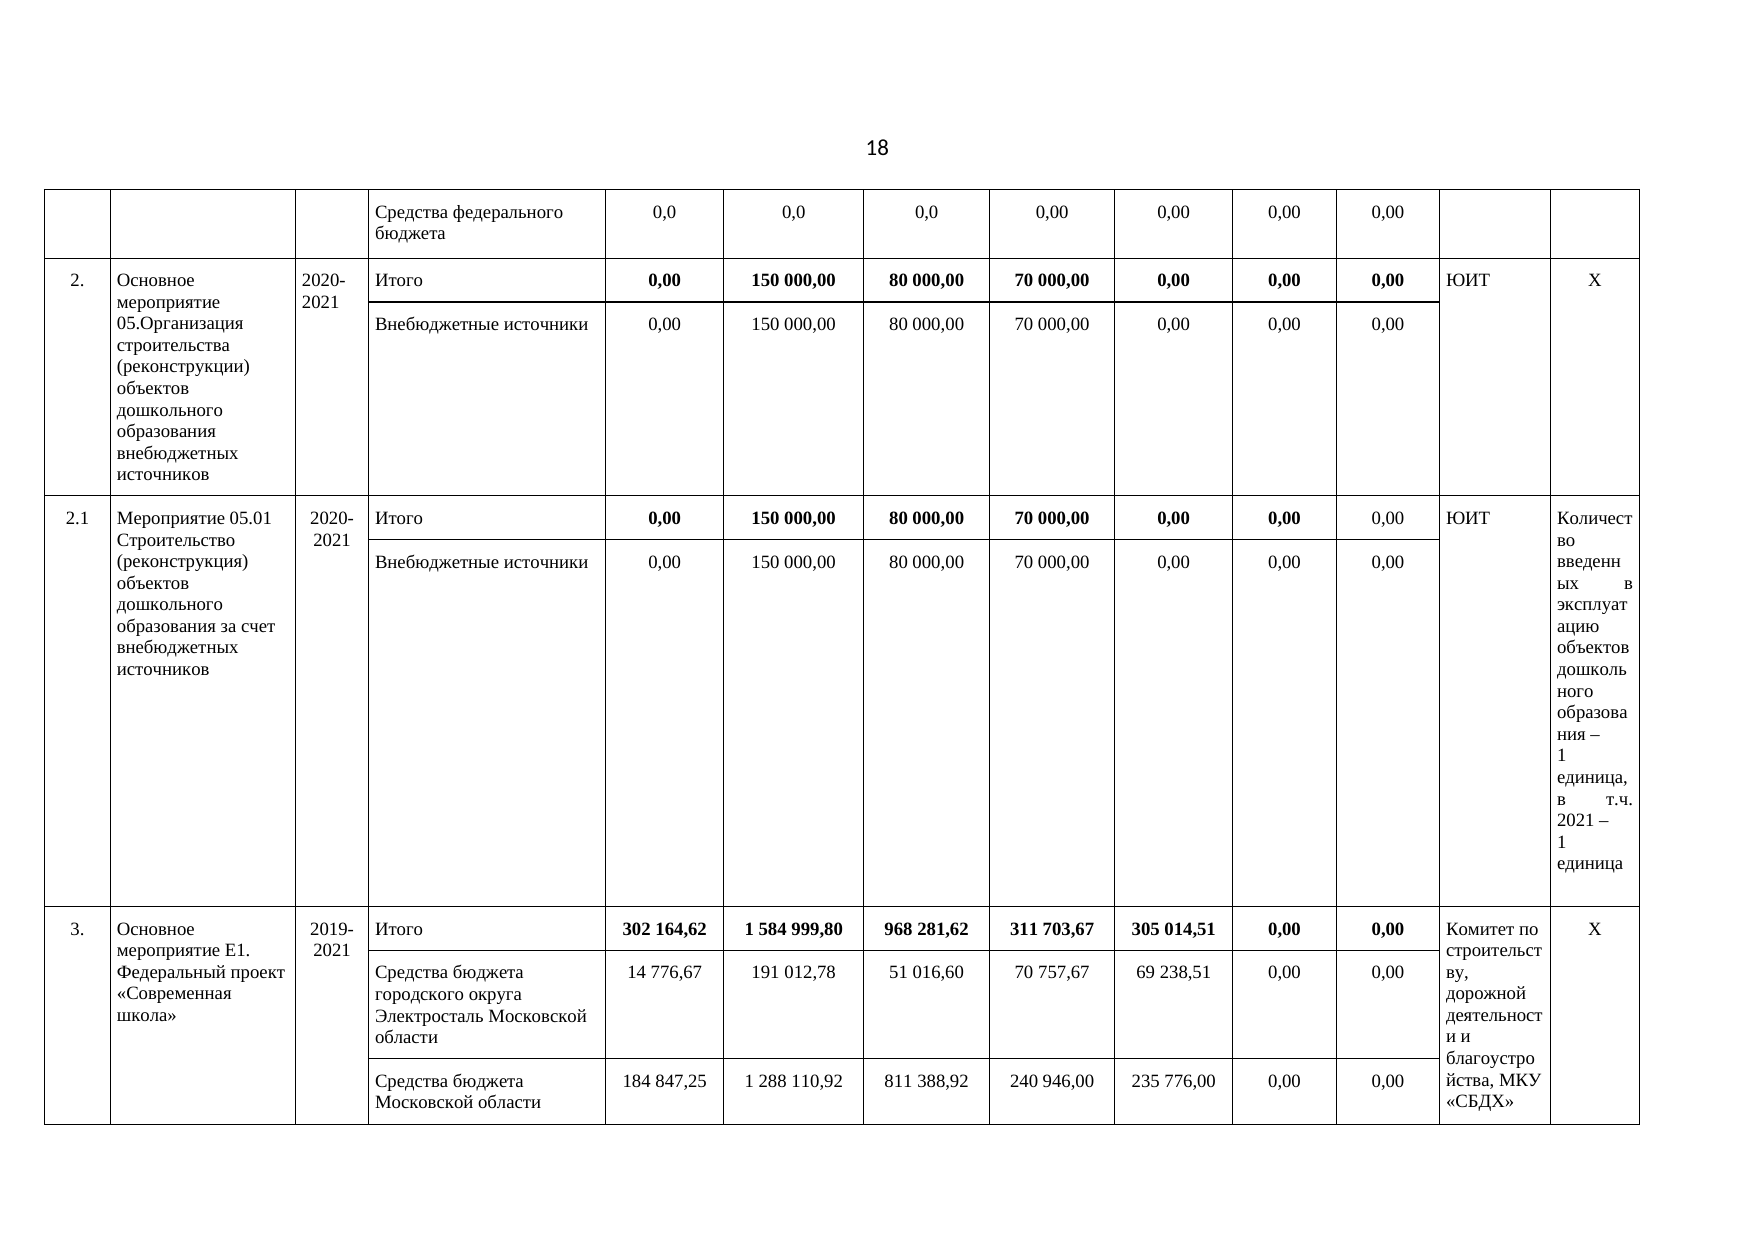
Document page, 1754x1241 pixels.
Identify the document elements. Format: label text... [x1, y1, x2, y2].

table_cell 0,00 [1115, 496, 1232, 539]
table_cell 80 000,00 [864, 303, 989, 495]
table_cell 811 388,92 [864, 1059, 989, 1124]
table_cell 2020-2021 [296, 496, 368, 906]
table_cell 0,00 [1115, 259, 1232, 301]
table_cell 0,00 [606, 496, 723, 539]
table_cell 150 000,00 [724, 496, 863, 539]
table_cell 80 000,00 [864, 496, 989, 539]
table_cell Итого [369, 496, 605, 539]
table_cell 0,00 [990, 190, 1114, 257]
table_cell ЮИТ [1440, 496, 1550, 906]
table_cell Мероприятие 05.01 Строительство (реконструкция) объектов дошкольного образования за счет внебюджетных источников [111, 496, 295, 906]
table_cell 0,00 [1337, 303, 1439, 495]
table_cell Внебюджетные источники [369, 540, 605, 906]
table_cell Основное мероприятие 05.Организация строительства (реконструкции) объектов дошкольного образования внебюджетных источников [111, 259, 295, 495]
table_cell Средства федерального бюджета [369, 190, 605, 257]
table_cell 80 000,00 [864, 540, 989, 906]
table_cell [369, 951, 605, 1058]
table_cell Х [1551, 259, 1639, 495]
table_cell 0,00 [1233, 303, 1336, 495]
table_cell 0,00 [1233, 190, 1336, 257]
table_cell 305 014,51 [1115, 907, 1232, 950]
table_cell 0,00 [1233, 259, 1336, 301]
table_cell 70 000,00 [990, 303, 1114, 495]
table_cell 1 584 999,80 [724, 907, 863, 950]
table_cell 0,00 [1337, 951, 1439, 1058]
table_cell 0,00 [1337, 540, 1439, 906]
table_cell 2. [45, 259, 110, 495]
table_cell 0,00 [1337, 496, 1439, 539]
table_cell 191 012,78 [724, 951, 863, 1058]
table_cell 1 288 110,92 [724, 1059, 863, 1124]
table_cell 2020-2021 [296, 259, 368, 495]
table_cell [1440, 907, 1550, 1124]
table_cell 70 000,00 [990, 540, 1114, 906]
table_cell 70 000,00 [990, 496, 1114, 539]
table_cell 70 000,00 [990, 259, 1114, 301]
table_cell 0,00 [1233, 540, 1336, 906]
table_cell 0,00 [1115, 190, 1232, 257]
table_cell Количество введенных в эксплуатацию объектов дошкольного образования – 1 единица, в т.ч. 2021 – 1 единица [1551, 496, 1639, 906]
table_cell 0,00 [1115, 540, 1232, 906]
table_cell Средства бюджета Московской области [369, 1059, 605, 1124]
table_cell 240 946,00 [990, 1059, 1114, 1124]
table_cell 968 281,62 [864, 907, 989, 950]
table_cell 0,00 [1337, 907, 1439, 950]
table_cell 51 016,60 [864, 951, 989, 1058]
table_cell 0,00 [1233, 496, 1336, 539]
table_cell 0,00 [1233, 1059, 1336, 1124]
table_cell Итого [369, 259, 605, 301]
table_cell 0,00 [606, 540, 723, 906]
table_cell 70 757,67 [990, 951, 1114, 1058]
table_cell 0,0 [864, 190, 989, 257]
table_cell 0,00 [1233, 951, 1336, 1058]
table_cell 0,00 [1233, 907, 1336, 950]
table_cell 150 000,00 [724, 303, 863, 495]
table_cell Внебюджетные источники [369, 303, 605, 495]
table_cell 184 847,25 [606, 1059, 723, 1124]
table_cell 0,00 [606, 259, 723, 301]
table_cell 2.1 [45, 496, 110, 906]
table_cell 14 776,67 [606, 951, 723, 1058]
table_cell 0,0 [724, 190, 863, 257]
table_cell 311 703,67 [990, 907, 1114, 950]
table_cell 0,00 [1337, 190, 1439, 257]
table_cell 2019-2021 [296, 907, 368, 1124]
table_cell 235 776,00 [1115, 1059, 1232, 1124]
table_cell 150 000,00 [724, 540, 863, 906]
table_cell ЮИТ [1440, 259, 1550, 495]
table_cell 0,00 [1115, 303, 1232, 495]
table_cell 0,00 [606, 303, 723, 495]
table_cell 0,00 [1337, 1059, 1439, 1124]
table_cell 150 000,00 [724, 259, 863, 301]
table_cell 0,0 [606, 190, 723, 257]
table_cell Основное мероприятие Е1. Федеральный проект «Современная школа» [111, 907, 295, 1124]
table_cell 302 164,62 [606, 907, 723, 950]
table_cell 0,00 [1337, 259, 1439, 301]
table_cell 3. [45, 907, 110, 1124]
table_cell Итого [369, 907, 605, 950]
table_cell 80 000,00 [864, 259, 989, 301]
table_cell Х [1551, 907, 1639, 1124]
table_cell 69 238,51 [1115, 951, 1232, 1058]
